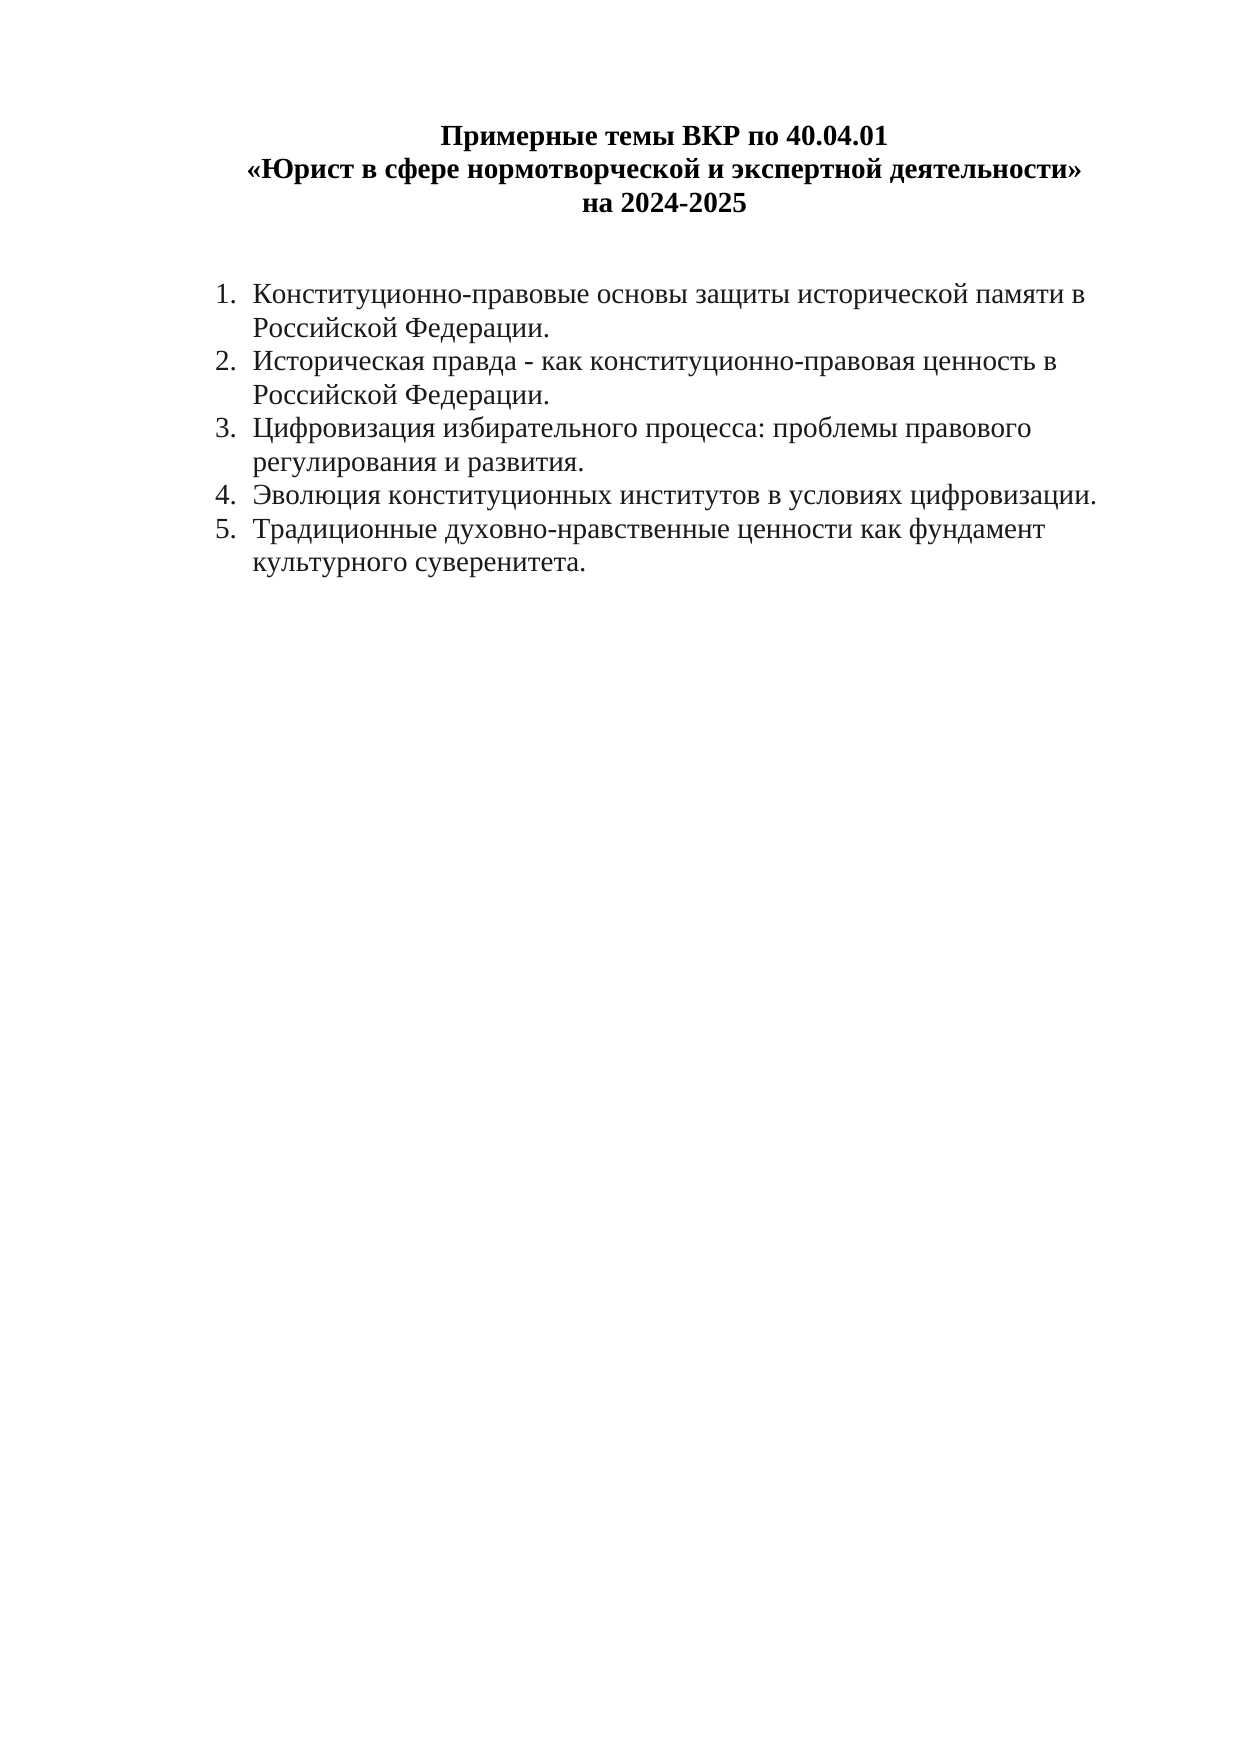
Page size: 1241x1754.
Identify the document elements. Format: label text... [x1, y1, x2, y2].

list Традиционные духовно-нравственные ценности как фундамент культурного суверенитета. [215, 511, 1152, 578]
list Конституционно-правовые основы защиты исторической памяти в Российской Федерации. [215, 276, 1152, 343]
text на 2024-2025 [177, 185, 1152, 219]
list Цифровизация избирательного процесса: проблемы правового регулирования и развития. [215, 410, 1152, 477]
text Примерные темы ВКР по 40.04.01 [177, 118, 1152, 152]
text «Юрист в сфере нормотворческой и экспертной деятельности» [177, 152, 1152, 185]
list Эволюция конституционных институтов в условиях цифровизации. [215, 477, 1152, 511]
list Историческая правда - как конституционно-правовая ценность в Российской Федерации. [215, 343, 1152, 410]
